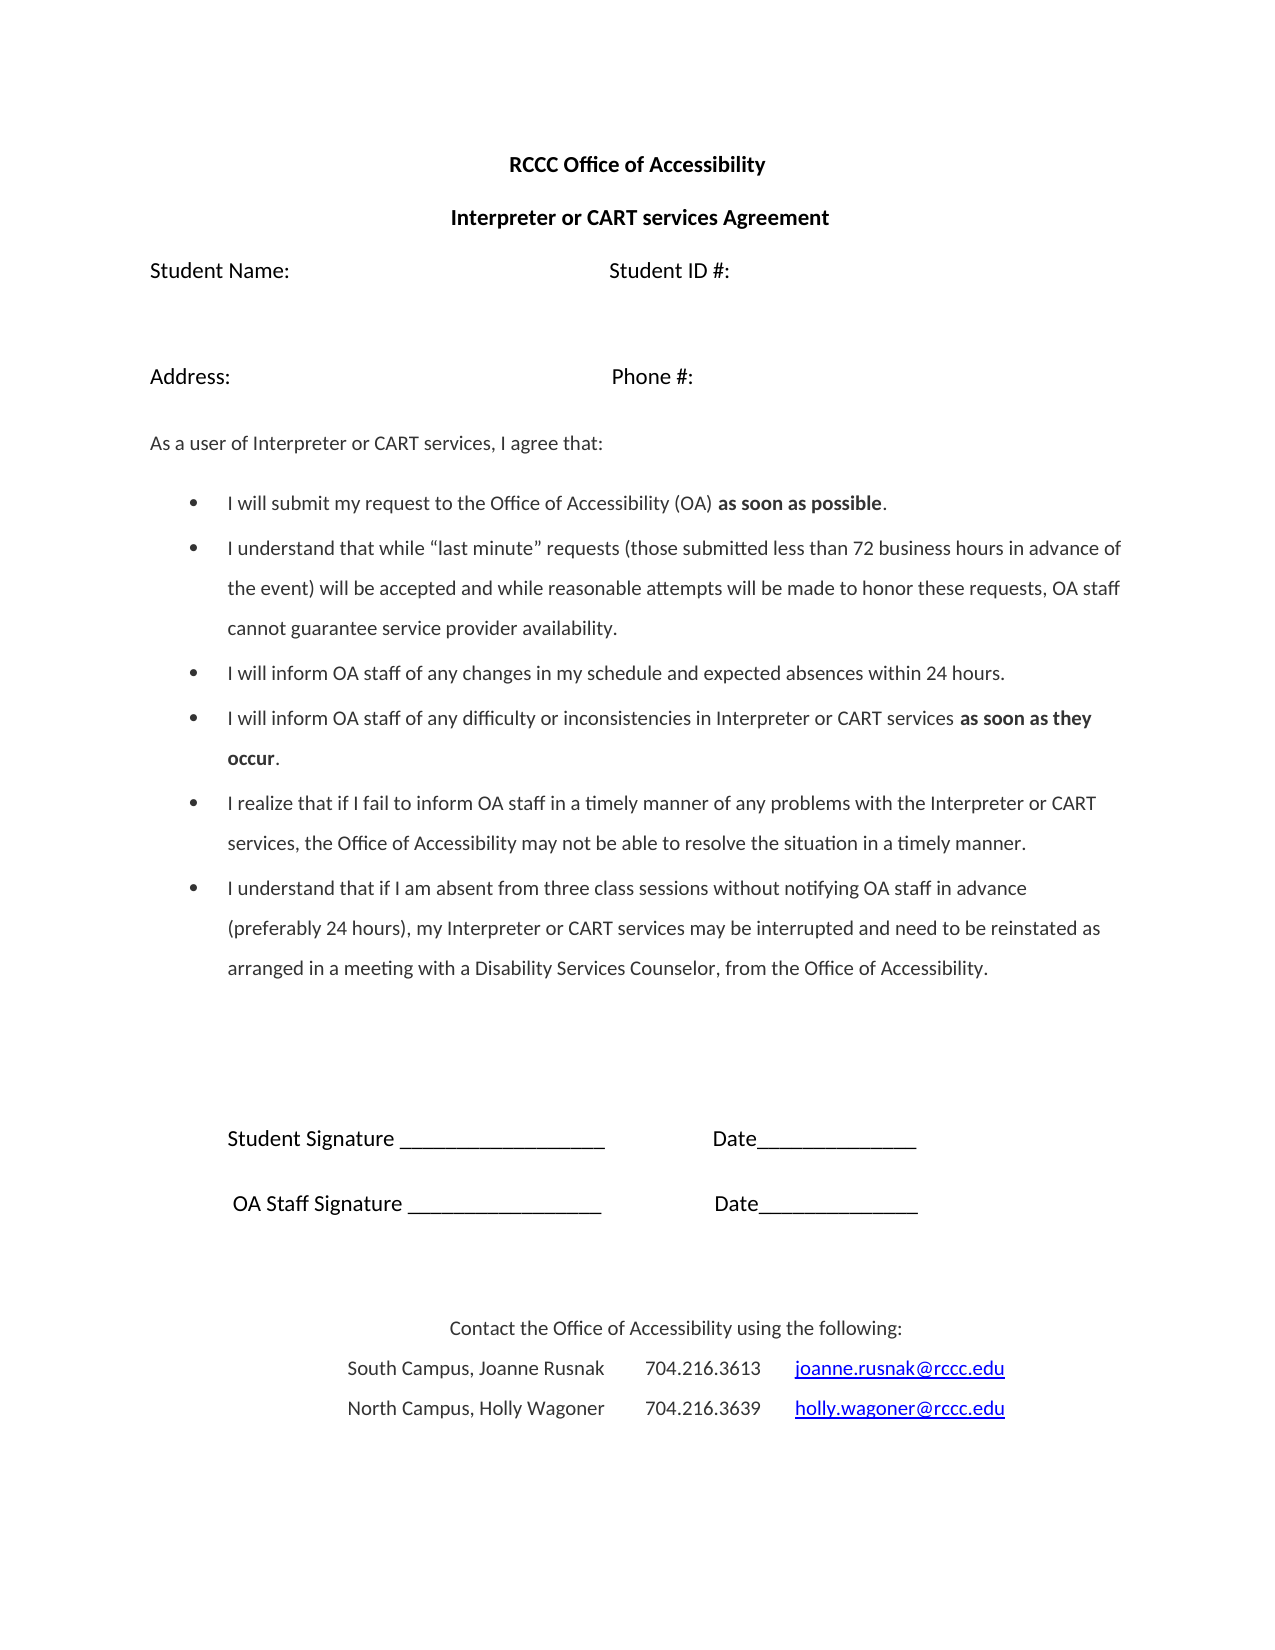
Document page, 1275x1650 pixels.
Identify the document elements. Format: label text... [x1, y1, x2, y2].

text Address: Phone #: [150, 362, 1125, 390]
text RCCC Office of Accessibility [150, 150, 1125, 178]
text As a user of Interpreter or CART services, I agree that: [150, 415, 1125, 455]
list I understand that while “last minute” requests (those submitted less than 72 business hours in advance of the event) will be accepted and while reasonable attempts will be made to honor these requests, OA staff cannot guarantee service provider availability. [190, 520, 1125, 640]
list I will inform OA staff of any difficulty or inconsistencies in Interpreter or CART services as soon as they occur. [190, 690, 1125, 770]
list North Campus, Holly Wagoner 704.216.3639 holly.wagoner@rccc.edu [227, 1381, 1125, 1421]
text Interpreter or CART services Agreement [150, 203, 1125, 231]
list OA Staff Signature _________________ Date______________ [227, 1189, 1125, 1217]
list South Campus, Joanne Rusnak 704.216.3613 joanne.rusnak@rccc.edu [227, 1341, 1125, 1381]
list Student Signature __________________ Date______________ [227, 1124, 1125, 1152]
list I will inform OA staff of any changes in my schedule and expected absences within 24 hours. [190, 645, 1125, 685]
list I understand that if I am absent from three class sessions without notifying OA staff in advance (preferably 24 hours), my Interpreter or CART services may be interrupted and need to be reinstated as arranged in a meeting with a Disability Services Counselor, from the Office of Accessibility. [190, 860, 1125, 980]
text Student Name: Student ID #: [150, 256, 1125, 284]
list I will submit my request to the Office of Accessibility (OA) as soon as possible. [190, 475, 1125, 515]
list I realize that if I fail to inform OA staff in a timely manner of any problems with the Interpreter or CART services, the Office of Accessibility may not be able to resolve the situation in a timely manner. [190, 775, 1125, 855]
list Contact the Office of Accessibility using the following: [227, 1301, 1125, 1341]
